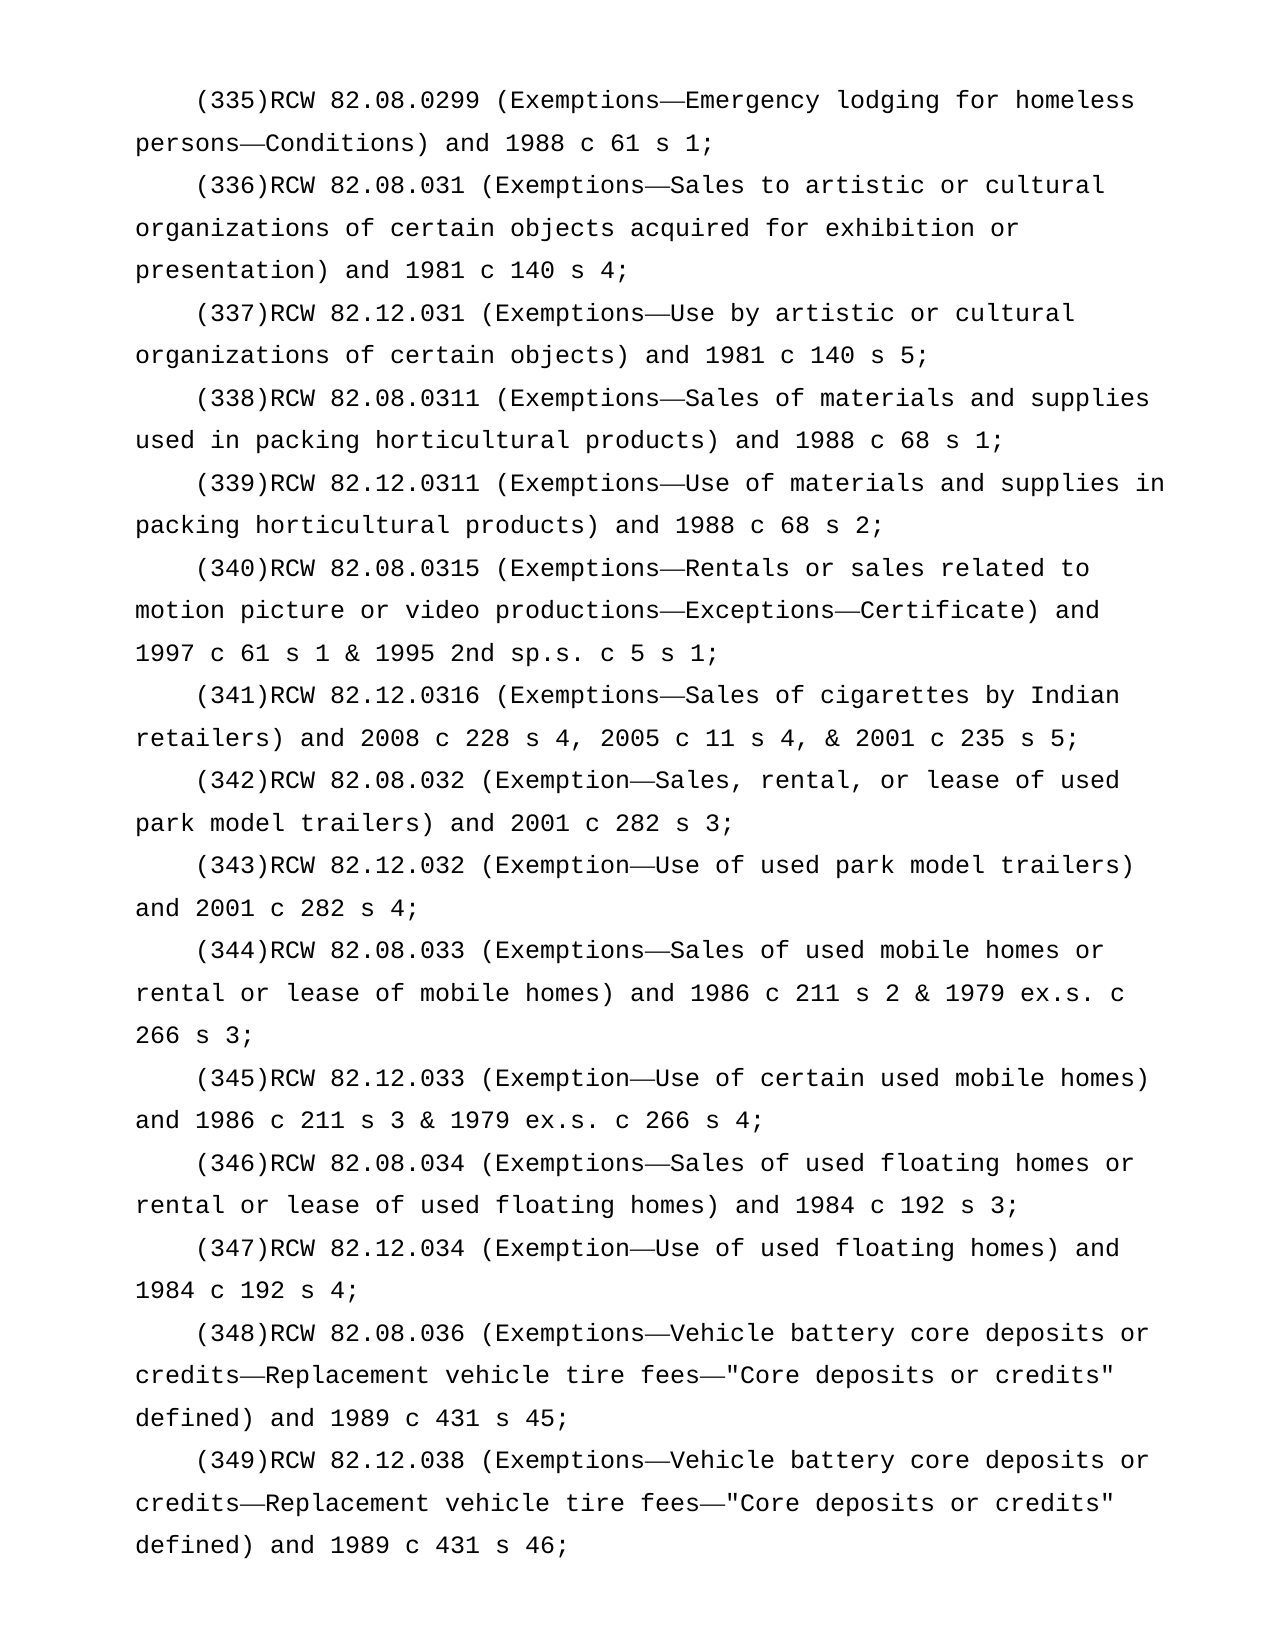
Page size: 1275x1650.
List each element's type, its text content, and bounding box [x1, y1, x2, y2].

text (345)RCW 82.12.033 (Exemption—Use of certain used mobile homes) and 1986 c 211 s 3 & 1979 ex.s. c 266 s 4; [135, 1052, 1170, 1137]
text (341)RCW 82.12.0316 (Exemptions—Sales of cigarettes by Indian retailers) and 2008 c 228 s 4, 2005 c 11 s 4, & 2001 c 235 s 5; [135, 670, 1170, 755]
text (347)RCW 82.12.034 (Exemption—Use of used floating homes) and 1984 c 192 s 4; [135, 1222, 1170, 1307]
text (338)RCW 82.08.0311 (Exemptions—Sales of materials and supplies used in packing horticultural products) and 1988 c 68 s 1; [135, 372, 1170, 457]
text (344)RCW 82.08.033 (Exemptions—Sales of used mobile homes or rental or lease of mobile homes) and 1986 c 211 s 2 & 1979 ex.s. c 266 s 3; [135, 925, 1170, 1052]
text (346)RCW 82.08.034 (Exemptions—Sales of used floating homes or rental or lease of used floating homes) and 1984 c 192 s 3; [135, 1137, 1170, 1222]
text (343)RCW 82.12.032 (Exemption—Use of used park model trailers) and 2001 c 282 s 4; [135, 840, 1170, 925]
text (348)RCW 82.08.036 (Exemptions—Vehicle battery core deposits or credits—Replacement vehicle tire fees—"Core deposits or credits" defined) and 1989 c 431 s 45; [135, 1307, 1170, 1435]
text (339)RCW 82.12.0311 (Exemptions—Use of materials and supplies in packing horticultural products) and 1988 c 68 s 2; [135, 457, 1170, 542]
text (342)RCW 82.08.032 (Exemption—Sales, rental, or lease of used park model trailers) and 2001 c 282 s 3; [135, 755, 1170, 840]
text (337)RCW 82.12.031 (Exemptions—Use by artistic or cultural organizations of certain objects) and 1981 c 140 s 5; [135, 287, 1170, 372]
text (336)RCW 82.08.031 (Exemptions—Sales to artistic or cultural organizations of certain objects acquired for exhibition or presentation) and 1981 c 140 s 4; [135, 160, 1170, 287]
text (335)RCW 82.08.0299 (Exemptions—Emergency lodging for homeless persons—Conditions) and 1988 c 61 s 1; [135, 75, 1170, 160]
text (340)RCW 82.08.0315 (Exemptions—Rentals or sales related to motion picture or video productions—Exceptions—Certificate) and 1997 c 61 s 1 & 1995 2nd sp.s. c 5 s 1; [135, 542, 1170, 670]
text (349)RCW 82.12.038 (Exemptions—Vehicle battery core deposits or credits—Replacement vehicle tire fees—"Core deposits or credits" defined) and 1989 c 431 s 46; [135, 1435, 1170, 1562]
